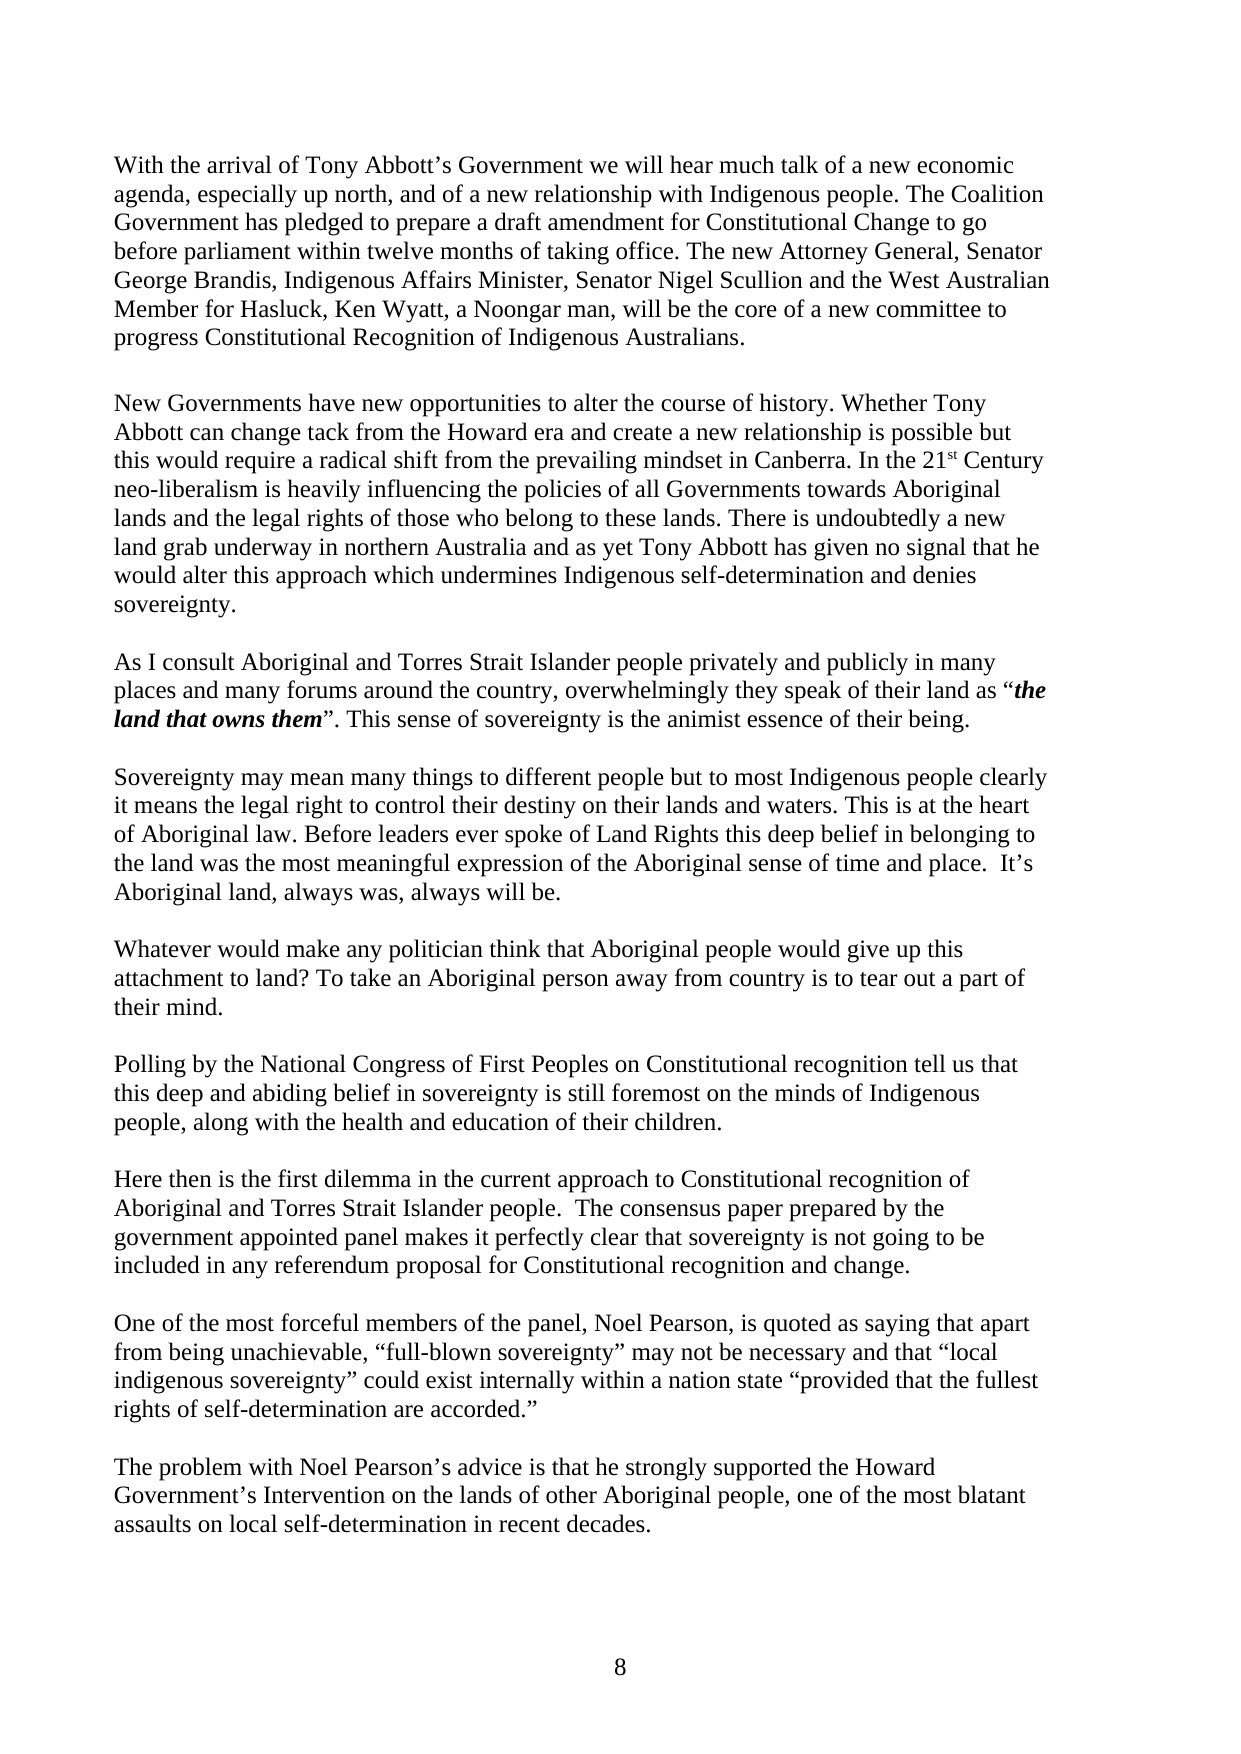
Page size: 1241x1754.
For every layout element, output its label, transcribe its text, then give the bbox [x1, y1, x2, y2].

text One of the most forceful members of the panel, Noel Pearson, is quoted as saying that apart from being unachievable, “full-blown sovereignty” may not be necessary and that “local indigenous sovereignty” could exist internally within a nation state “provided that the fullest rights of self-determination are accorded.” [114, 1308, 1053, 1423]
text Polling by the National Congress of First Peoples on Constitutional recognition tell us that this deep and abiding belief in sovereignty is still foremost on the minds of Indigenous people, along with the health and education of their children. [114, 1049, 1053, 1136]
text Whatever would make any politician think that Aboriginal people would give up this attachment to land? To take an Aboriginal person away from country is to tear out a part of their mind. [114, 934, 1053, 1021]
text New Governments have new opportunities to alter the course of history. Whether Tony Abbott can change tack from the Howard era and create a new relationship is possible but this would require a radical shift from the prevailing mindset in Canberra. In the 21st Century neo-liberalism is heavily influencing the policies of all Governments towards Aboriginal lands and the legal rights of those who belong to these lands. There is undoubtedly a new land grab underway in northern Australia and as yet Tony Abbott has given no signal that he would alter this approach which undermines Indigenous self-determination and denies sovereignty. [114, 388, 1053, 618]
text Sovereignty may mean many things to different people but to most Indigenous people clearly it means the legal right to control their destiny on their lands and waters. This is at the heart of Aboriginal law. Before leaders ever spoke of Land Rights this deep belief in belonging to the land was the most meaningful expression of the Aboriginal sense of time and place. It’s Aboriginal land, always was, always will be. [114, 762, 1053, 906]
text With the arrival of Tony Abbott’s Government we will hear much talk of a new economic agenda, especially up north, and of a new relationship with Indigenous people. The Coalition Government has pledged to prepare a draft amendment for Constitutional Change to go before parliament within twelve months of taking office. The new Attorney General, Senator George Brandis, Indigenous Affairs Minister, Senator Nigel Scullion and the West Australian Member for Hasluck, Ken Wyatt, a Noongar man, will be the core of a new committee to progress Constitutional Recognition of Indigenous Australians. [114, 150, 1053, 351]
text The problem with Noel Pearson’s advice is that he strongly supported the Howard Government’s Intervention on the lands of other Aboriginal people, one of the most blatant assaults on local self-determination in recent decades. [114, 1452, 1053, 1538]
text Here then is the first dilemma in the current approach to Constitutional recognition of Aboriginal and Torres Strait Islander people. The consensus paper prepared by the government appointed panel makes it perfectly clear that sovereignty is not going to be included in any referendum proposal for Constitutional recognition and change. [114, 1164, 1053, 1279]
text As I consult Aboriginal and Torres Strait Islander people privately and publicly in many places and many forums around the country, overwhelmingly they speak of their land as “the land that owns them”. This sense of sovereignty is the animist essence of their being. [114, 647, 1053, 733]
